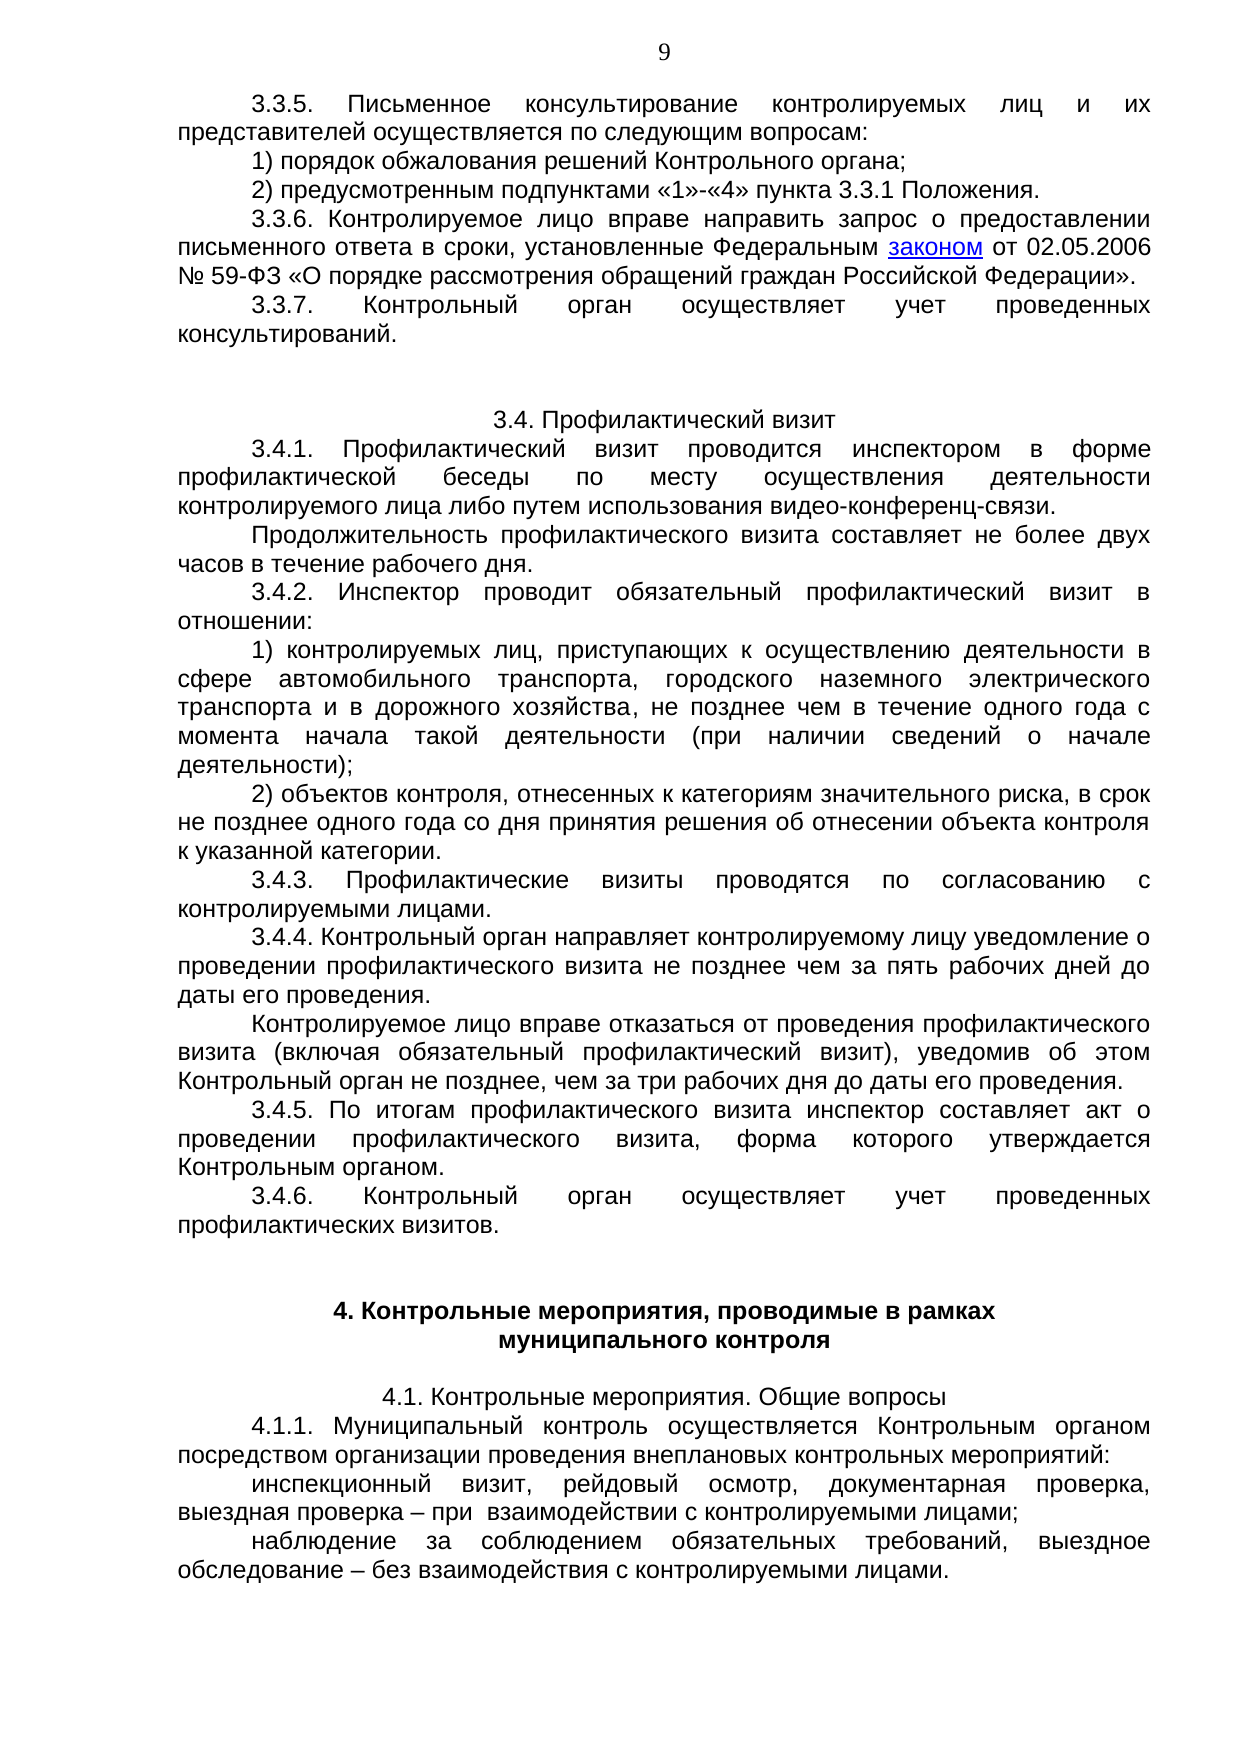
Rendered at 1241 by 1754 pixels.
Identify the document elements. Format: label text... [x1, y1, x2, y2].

text 2) объектов контроля, отнесенных к категориям значительного риска, в срок не позднее одного года со дня принятия решения об отнесении объекта контроля к указанной категории. [177, 779, 1152, 865]
text 3.3.6. Контролируемое лицо вправе направить запрос о предоставлении письменного ответа в сроки, установленные Федеральным законом от 02.05.2006 № 59-ФЗ «О порядке рассмотрения обращений граждан Российской Федерации». [177, 204, 1152, 290]
text 1) порядок обжалования решений Контрольного органа; [177, 146, 1152, 175]
text 4. Контрольные мероприятия, проводимые в рамках [177, 1296, 1152, 1325]
text 3.4.1. Профилактический визит проводится инспектором в форме профилактической беседы по месту осуществления деятельности контролируемого лица либо путем использования видео-конференц-связи. [177, 434, 1152, 520]
text 1) контролируемых лиц, приступающих к осуществлению деятельности в сфере автомобильного транспорта, городского наземного электрического транспорта и в дорожного хозяйства, не позднее чем в течение одного года с момента начала такой деятельности (при наличии сведений о начале деятельности); [177, 635, 1152, 779]
text 4.1. Контрольные мероприятия. Общие вопросы [177, 1382, 1152, 1411]
text 4.1.1. Муниципальный контроль осуществляется Контрольным органом посредством организации проведения внеплановых контрольных мероприятий: [177, 1411, 1152, 1469]
text 3.4. Профилактический визит [177, 405, 1152, 434]
text 3.4.4. Контрольный орган направляет контролируемому лицу уведомление о проведении профилактического визита не позднее чем за пять рабочих дней до даты его проведения. [177, 922, 1152, 1009]
text Контролируемое лицо вправе отказаться от проведения профилактического визита (включая обязательный профилактический визит), уведомив об этом Контрольный орган не позднее, чем за три рабочих дня до даты его проведения. [177, 1009, 1152, 1095]
text 2) предусмотренным подпунктами «1»-«4» пункта 3.3.1 Положения. [177, 175, 1152, 204]
text наблюдение за соблюдением обязательных требований, выездное обследование – без взаимодействия с контролируемыми лицами. [177, 1526, 1152, 1584]
text 3.3.5. Письменное консультирование контролируемых лиц и их представителей осуществляется по следующим вопросам: [177, 89, 1152, 146]
text 3.4.6. Контрольный орган осуществляет учет проведенных профилактических визитов. [177, 1181, 1152, 1239]
text 3.4.3. Профилактические визиты проводятся по согласованию с контролируемыми лицами. [177, 865, 1152, 922]
text 3.4.2. Инспектор проводит обязательный профилактический визит в отношении: [177, 577, 1152, 635]
text 3.3.7. Контрольный орган осуществляет учет проведенных консультирований. [177, 290, 1152, 347]
text Продолжительность профилактического визита составляет не более двух часов в течение рабочего дня. [177, 520, 1152, 577]
text муниципального контроля [177, 1325, 1152, 1354]
text 3.4.5. По итогам профилактического визита инспектор составляет акт о проведении профилактического визита, форма которого утверждается Контрольным органом. [177, 1095, 1152, 1181]
text инспекционный визит, рейдовый осмотр, документарная проверка, выездная проверка – при взаимодействии с контролируемыми лицами; [177, 1469, 1152, 1526]
